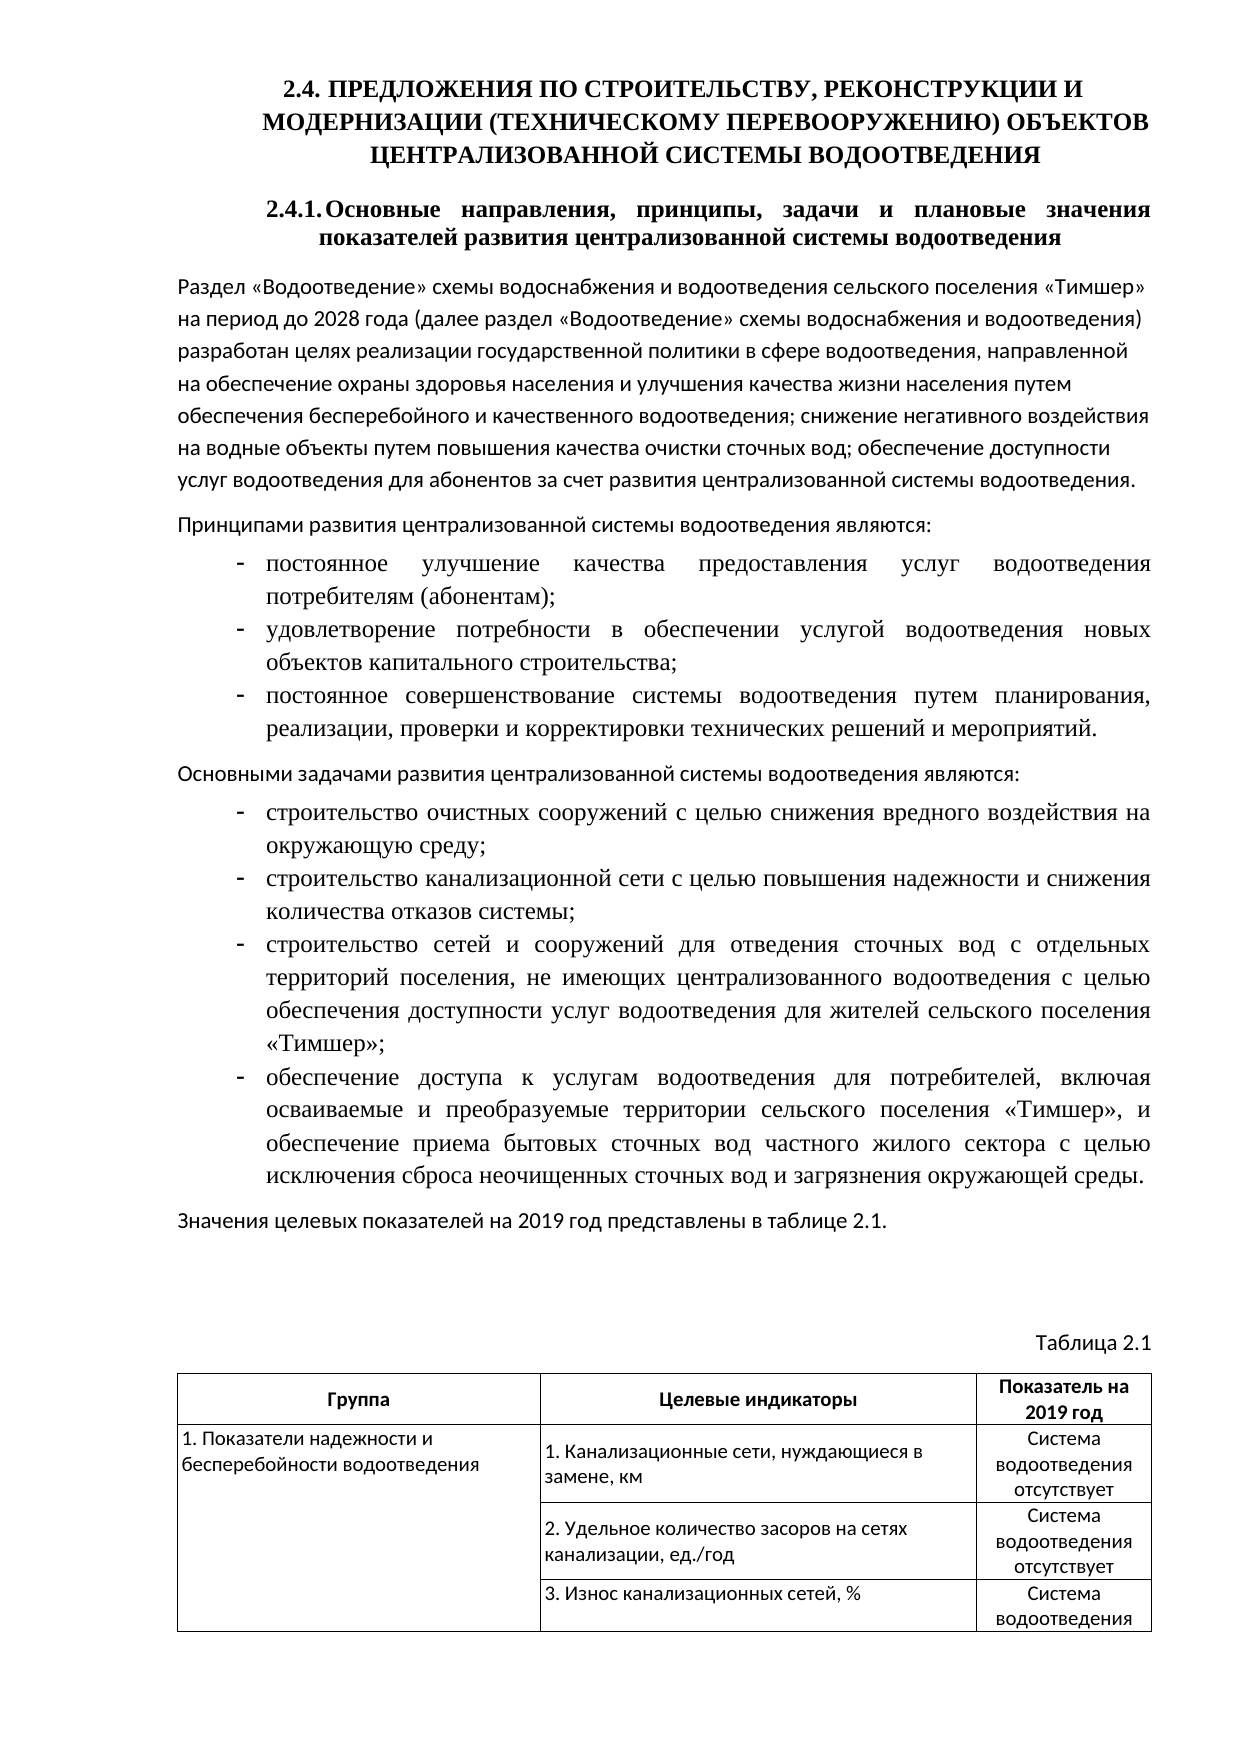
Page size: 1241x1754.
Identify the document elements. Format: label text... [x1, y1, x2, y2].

table_header Целевые индикаторы [541, 1374, 976, 1424]
subtitle Основные направления, принципы, задачи и плановые значения показателей развития централизованной системы водоотведения [266, 194, 1152, 251]
text Основными задачами развития централизованной системы водоотведения являются: [177, 759, 1152, 787]
table_cell Система водоотведения отсутствует [977, 1503, 1151, 1579]
list постоянное совершенствование системы водоотведения путем планирования, реализации, проверки и корректировки технических решений и мероприятий. [236, 680, 1152, 742]
text Значения целевых показателей на 2019 год представлены в таблице 2.1. [177, 1206, 1152, 1234]
table_cell 1. Канализационные сети, нуждающиеся в замене, км [541, 1425, 976, 1502]
list обеспечение доступа к услугам водоотведения для потребителей, включая осваиваемые и преобразуемые территории сельского поселения «Тимшер», и обеспечение приема бытовых сточных вод частного жилого сектора с целью исключения сброса неочищенных сточных вод и загрязнения окружающей среды. [236, 1062, 1152, 1189]
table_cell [541, 1580, 976, 1631]
table_header Показатель на 2019 год [977, 1374, 1151, 1424]
list постоянное улучшение качества предоставления услуг водоотведения потребителям (абонентам); [236, 548, 1152, 610]
table_cell Система водоотведения отсутствует [977, 1425, 1151, 1502]
text Таблица 2.1 [177, 1328, 1152, 1356]
list удовлетворение потребности в обеспечении услугой водоотведения новых объектов капитального строительства; [236, 614, 1152, 676]
subtitle ПРЕДЛОЖЕНИЯ ПО СТРОИТЕЛЬСТВУ, РЕКОНСТРУКЦИИ И МОДЕРНИЗАЦИИ (ТЕХНИЧЕСКОМУ ПЕРЕВООРУЖЕНИЮ) ОБЪЕКТОВ ЦЕНТРАЛИЗОВАННОЙ СИСТЕМЫ ВОДООТВЕДЕНИЯ [215, 74, 1152, 169]
list строительство канализационной сети с целью повышения надежности и снижения количества отказов системы; [236, 863, 1152, 925]
text Раздел «Водоотведение» схемы водоснабжения и водоотведения сельского поселения «Тимшер» на период до 2028 года (далее раздел «Водоотведение» схемы водоснабжения и водоотведения) разработан целях реализации государственной политики в сфере водоотведения, направленной на обеспечение охраны здоровья населения и улучшения качества жизни населения путем обеспечения бесперебойного и качественного водоотведения; снижение негативного воздействия на водные объекты путем повышения качества очистки сточных вод; обеспечение доступности услуг водоотведения для абонентов за счет развития централизованной системы водоотведения. [177, 272, 1152, 493]
table_cell 1. Показатели надежности и бесперебойности водоотведения [178, 1425, 540, 1631]
list строительство сетей и сооружений для отведения сточных вод с отдельных территорий поселения, не имеющих централизованного водоотведения с целью обеспечения доступности услуг водоотведения для жителей сельского поселения «Тимшер»; [236, 929, 1152, 1057]
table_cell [977, 1580, 1151, 1631]
text Принципами развития централизованной системы водоотведения являются: [177, 510, 1152, 538]
table_cell 2. Удельное количество засоров на сетях канализации, ед./год [541, 1503, 976, 1579]
table_header Группа [178, 1374, 540, 1424]
list строительство очистных сооружений с целью снижения вредного воздействия на окружающую среду; [236, 797, 1152, 859]
